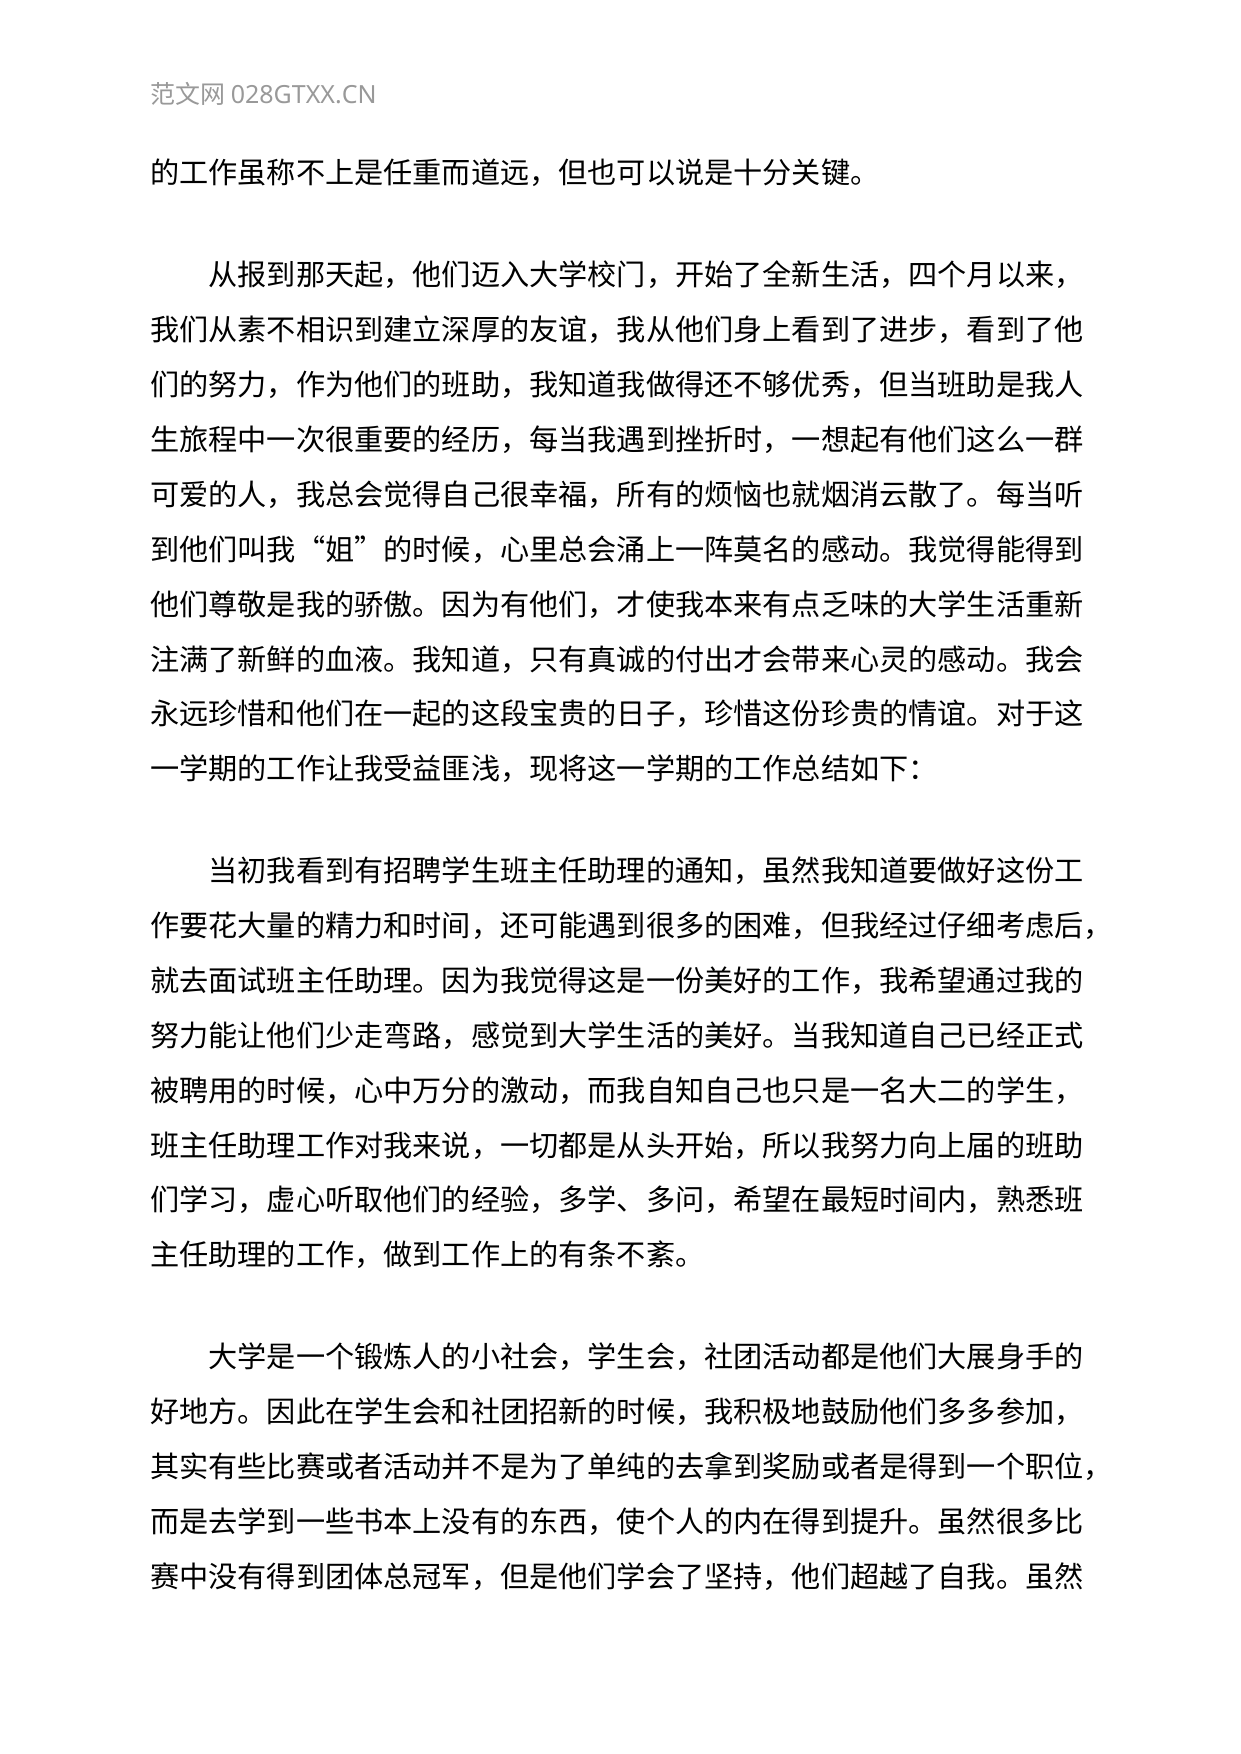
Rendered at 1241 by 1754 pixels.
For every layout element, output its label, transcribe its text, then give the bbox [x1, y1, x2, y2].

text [150, 150, 1090, 192]
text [150, 1334, 1090, 1596]
text 从报到那天起，他们迈入大学校门，开始了全新生活，四个月以来，我们从素不相识到建立深厚的友谊，我从他们身上看到了进步，看到了他们的努力，作为他们的班助，我知道我做得还不够优秀，但当班助是我人生旅程中一次很重要的经历，每当我遇到挫折时，一想起有他们这么一群可爱的人，我总会觉得自己很幸福，所有的烦恼也就烟消云散了。每当听到他们叫我“姐”的时候，心里总会涌上一阵莫名的感动。我觉得能得到他们尊敬是我的骄傲。因为有他们，才使我本来有点乏味的大学生活重新注满了新鲜的血液。我知道，只有真诚的付出才会带来心灵的感动。我会永远珍惜和他们在一起的这段宝贵的日子，珍惜这份珍贵的情谊。对于这一学期的工作让我受益匪浅，现将这一学期的工作总结如下： [150, 252, 1090, 788]
text 当初我看到有招聘学生班主任助理的通知，虽然我知道要做好这份工作要花大量的精力和时间，还可能遇到很多的困难，但我经过仔细考虑后，就去面试班主任助理。因为我觉得这是一份美好的工作，我希望通过我的努力能让他们少走弯路，感觉到大学生活的美好。当我知道自己已经正式被聘用的时候，心中万分的激动，而我自知自己也只是一名大二的学生，班主任助理工作对我来说，一切都是从头开始，所以我努力向上届的班助们学习，虚心听取他们的经验，多学、多问，希望在最短时间内，熟悉班主任助理的工作，做到工作上的有条不紊。 [150, 848, 1090, 1274]
